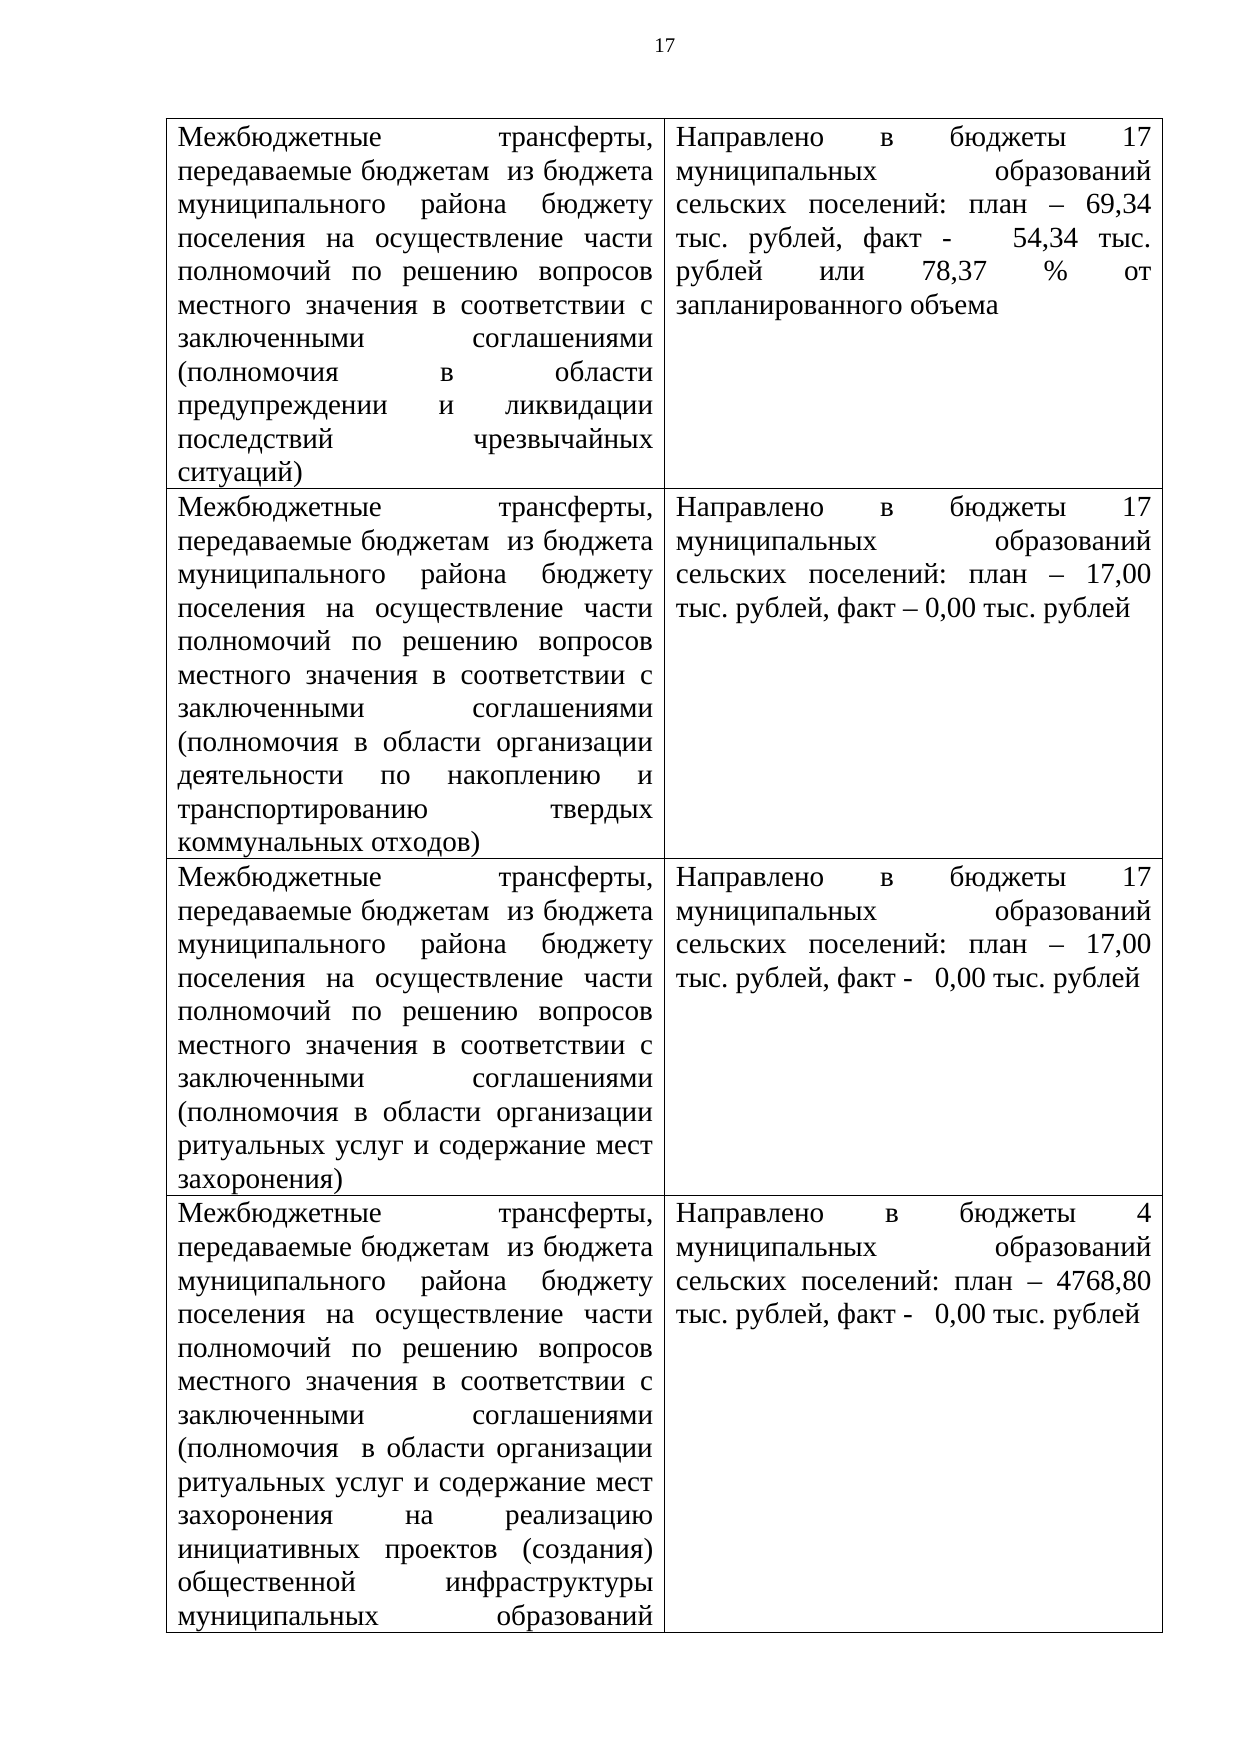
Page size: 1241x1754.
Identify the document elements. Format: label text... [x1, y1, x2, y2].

table_cell Направлено в бюджеты 17 муниципальных образований сельских поселений: план – 17,00 тыс. рублей, факт – 0,00 тыс. рублей [665, 489, 1162, 858]
table_cell Межбюджетные трансферты, передаваемые бюджетам из бюджета муниципального района бюджету поселения на осуществление части полномочий по решению вопросов местного значения в соответствии с заключенными соглашениями (полномочия в области организации ритуальных услуг и содержание мест захоронения) [167, 859, 664, 1194]
table_cell Направлено в бюджеты 17 муниципальных образований сельских поселений: план – 17,00 тыс. рублей, факт - 0,00 тыс. рублей [665, 859, 1162, 1194]
table_cell Межбюджетные трансферты, передаваемые бюджетам из бюджета муниципального района бюджету поселения на осуществление части полномочий по решению вопросов местного значения в соответствии с заключенными соглашениями (полномочия в области организации деятельности по накоплению и транспортированию твердых коммунальных отходов) [167, 489, 664, 858]
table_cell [665, 1196, 1162, 1632]
table_cell Направлено в бюджеты 17 муниципальных образований сельских поселений: план – 69,34 тыс. рублей, факт - 54,34 тыс. рублей или 78,37 % от запланированного объема [665, 119, 1162, 488]
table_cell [167, 1196, 664, 1632]
table_cell Межбюджетные трансферты, передаваемые бюджетам из бюджета муниципального района бюджету поселения на осуществление части полномочий по решению вопросов местного значения в соответствии с заключенными соглашениями (полномочия в области предупреждении и ликвидации последствий чрезвычайных ситуаций) [167, 119, 664, 488]
